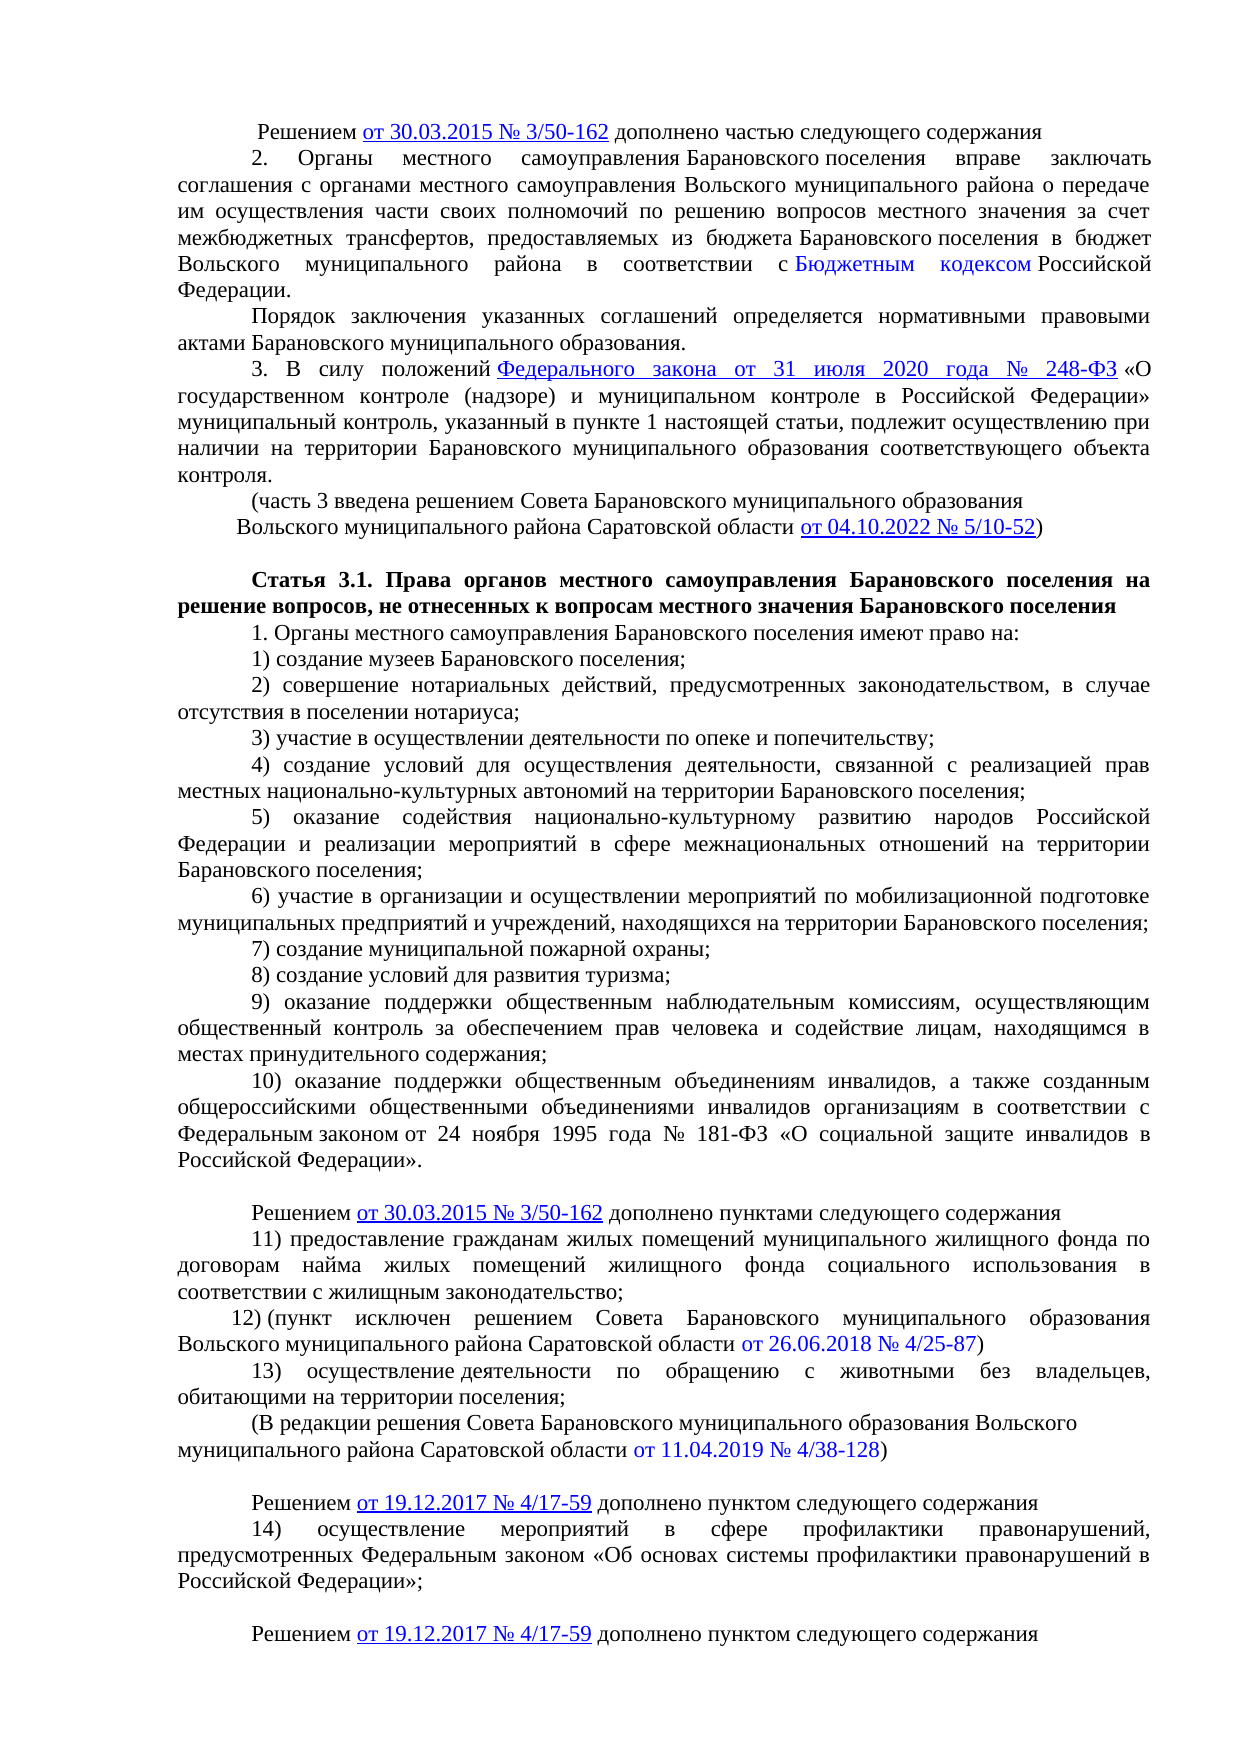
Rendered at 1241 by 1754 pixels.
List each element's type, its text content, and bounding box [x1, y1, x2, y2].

text Решением от 30.03.2015 № 3/50-162 дополнено частью следующего содержания [177, 118, 1152, 144]
text 1) создание музеев Барановского поселения; [177, 645, 1152, 672]
text 5) оказание содействия национально-культурному развитию народов Российской Федерации и реализации мероприятий в сфере межнациональных отношений на территории Барановского поселения; [177, 803, 1152, 882]
text 2. Органы местного самоуправления Барановского поселения вправе заключать соглашения с органами местного самоуправления Вольского муниципального района о передаче им осуществления части своих полномочий по решению вопросов местного значения за счет межбюджетных трансфертов, предоставляемых из бюджета Барановского поселения в бюджет Вольского муниципального района в соответствии с Бюджетным кодексом Российской Федерации. [177, 144, 1152, 303]
text 1. Органы местного самоуправления Барановского поселения имеют право на: [177, 619, 1152, 645]
text 3) участие в осуществлении деятельности по опеке и попечительству; [177, 724, 1152, 751]
text 10) оказание поддержки общественным объединениям инвалидов, а также созданным общероссийскими общественными объединениями инвалидов организациям в соответствии с Федеральным законом от 24 ноября 1995 года № 181-ФЗ «О социальной защите инвалидов в Российской Федерации». [177, 1067, 1152, 1172]
text Решением от 30.03.2015 № 3/50-162 дополнено пунктами следующего содержания [177, 1199, 1152, 1225]
text 8) создание условий для развития туризма; [177, 961, 1152, 988]
text (В редакции решения Совета Барановского муниципального образования Вольского муниципального района Саратовской области от 11.04.2019 № 4/38-128) [177, 1409, 1152, 1462]
text 9) оказание поддержки общественным наблюдательным комиссиям, осуществляющим общественный контроль за обеспечением прав человека и содействие лицам, находящимся в местах принудительного содержания; [177, 988, 1152, 1067]
text 6) участие в организации и осуществлении мероприятий по мобилизационной подготовке муниципальных предприятий и учреждений, находящихся на территории Барановского поселения; [177, 882, 1152, 935]
text (часть 3 введена решением Совета Барановского муниципального образования [177, 487, 1152, 513]
text Порядок заключения указанных соглашений определяется нормативными правовыми актами Барановского муниципального образования. [177, 303, 1152, 355]
text 4) создание условий для осуществления деятельности, связанной с реализацией прав местных национально-культурных автономий на территории Барановского поселения; [177, 751, 1152, 803]
text 7) создание муниципальной пожарной охраны; [177, 935, 1152, 961]
text Решением от 19.12.2017 № 4/17-59 дополнено пунктом следующего содержания [177, 1488, 1152, 1515]
text 12) (пункт исключен решением Совета Барановского муниципального образования Вольского муниципального района Саратовской области от 26.06.2018 № 4/25-87) [177, 1304, 1152, 1357]
text 3. В силу положений Федерального закона от 31 июля 2020 года № 248-ФЗ «О государственном контроле (надзоре) и муниципальном контроле в Российской Федерации» муниципальный контроль, указанный в пункте 1 настоящей статьи, подлежит осуществлению при наличии на территории Барановского муниципального образования соответствующего объекта контроля. [177, 355, 1152, 487]
text 2) совершение нотариальных действий, предусмотренных законодательством, в случае отсутствия в поселении нотариуса; [177, 672, 1152, 724]
text Вольского муниципального района Саратовской области от 04.10.2022 № 5/10-52) [177, 513, 1152, 540]
text 13) осуществление деятельности по обращению с животными без владельцев, обитающими на территории поселения; [177, 1357, 1152, 1409]
text 14) осуществление мероприятий в сфере профилактики правонарушений, предусмотренных Федеральным законом «Об основах системы профилактики правонарушений в Российской Федерации»; [177, 1515, 1152, 1594]
text 11) предоставление гражданам жилых помещений муниципального жилищного фонда по договорам найма жилых помещений жилищного фонда социального использования в соответствии с жилищным законодательство; [177, 1225, 1152, 1304]
text Статья 3.1. Права органов местного самоуправления Барановского поселения на решение вопросов, не отнесенных к вопросам местного значения Барановского поселения [177, 566, 1152, 619]
text Решением от 19.12.2017 № 4/17-59 дополнено пунктом следующего содержания [177, 1620, 1152, 1647]
